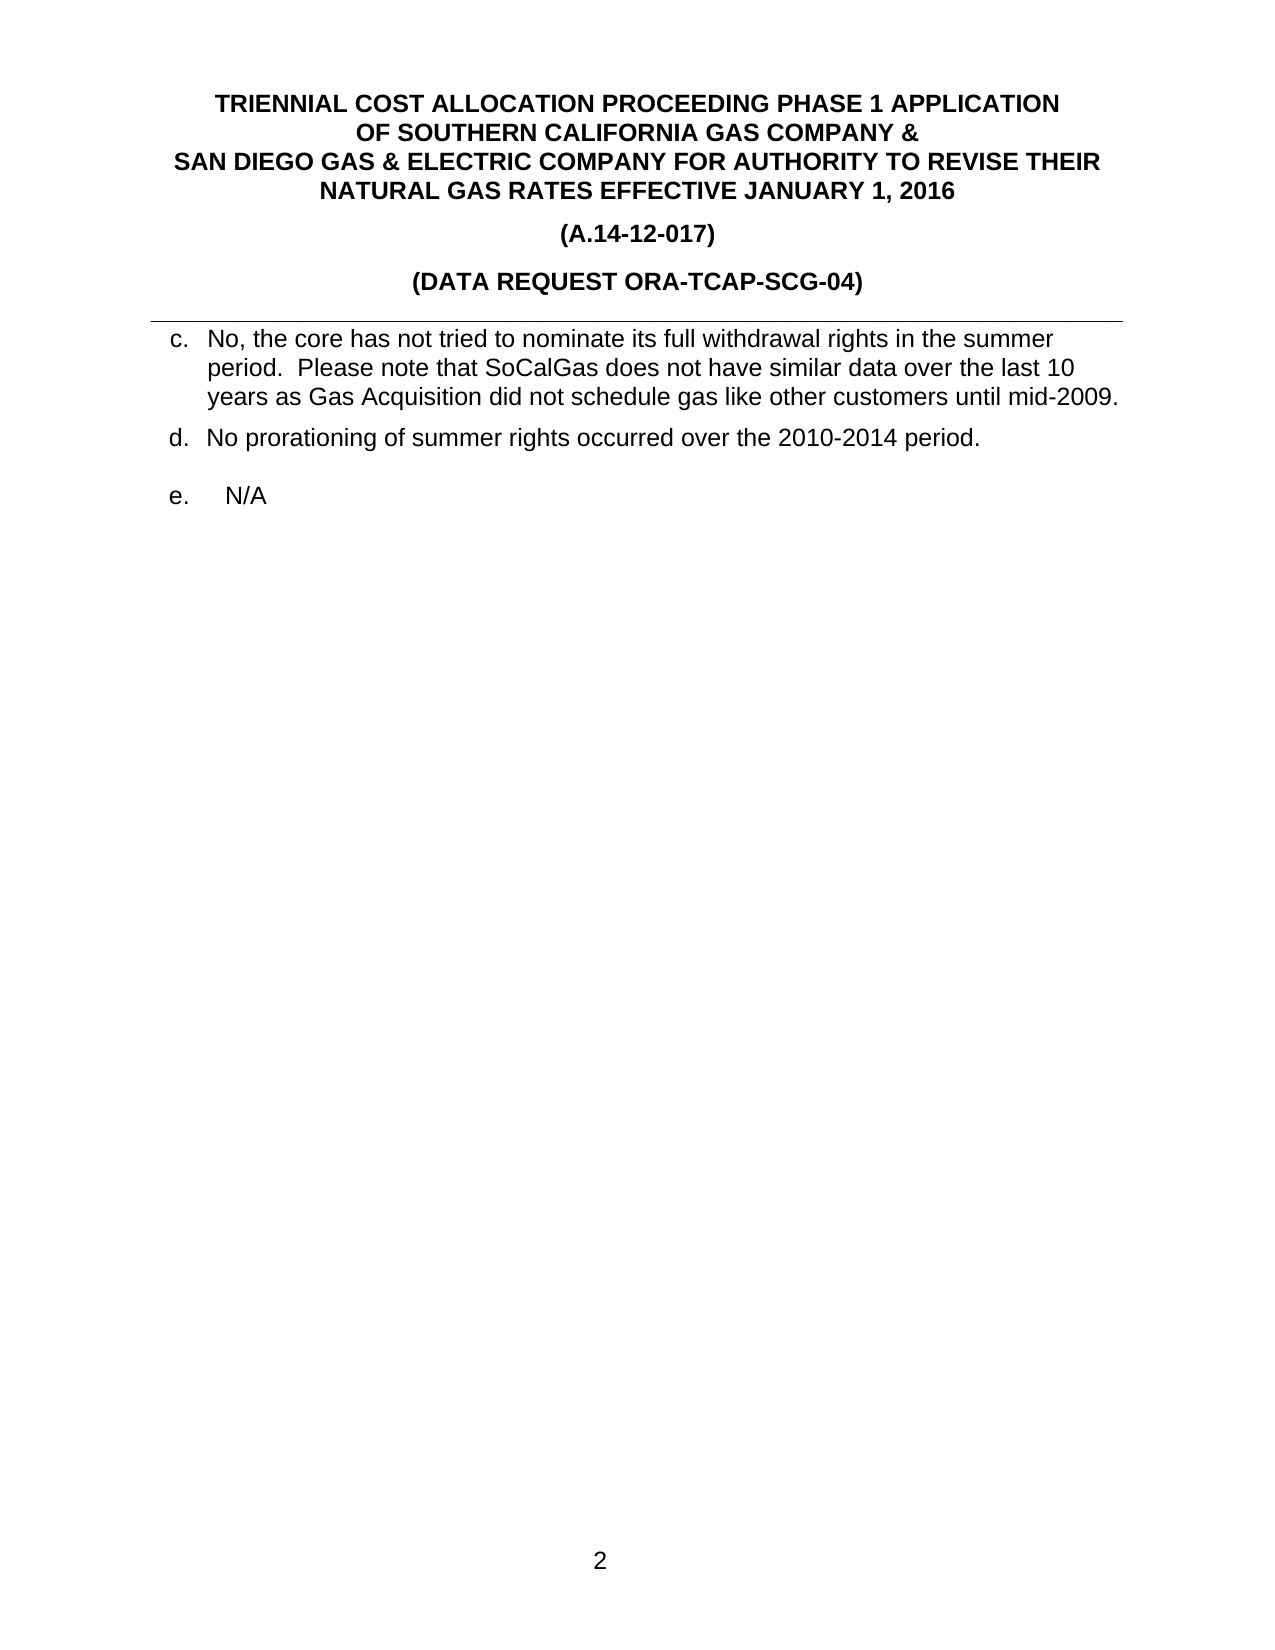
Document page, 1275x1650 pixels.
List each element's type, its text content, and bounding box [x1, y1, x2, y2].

list No, the core has not tried to nominate its full withdrawal rights in the summer period. Please note that SoCalGas does not have similar data over the last 10 years as Gas Acquisition did not schedule gas like other customers until mid-2009. [169, 324, 1125, 411]
text e. N/A [150, 481, 1125, 509]
list No prorationing of summer rights occurred over the 2010-2014 period. [169, 423, 1125, 452]
